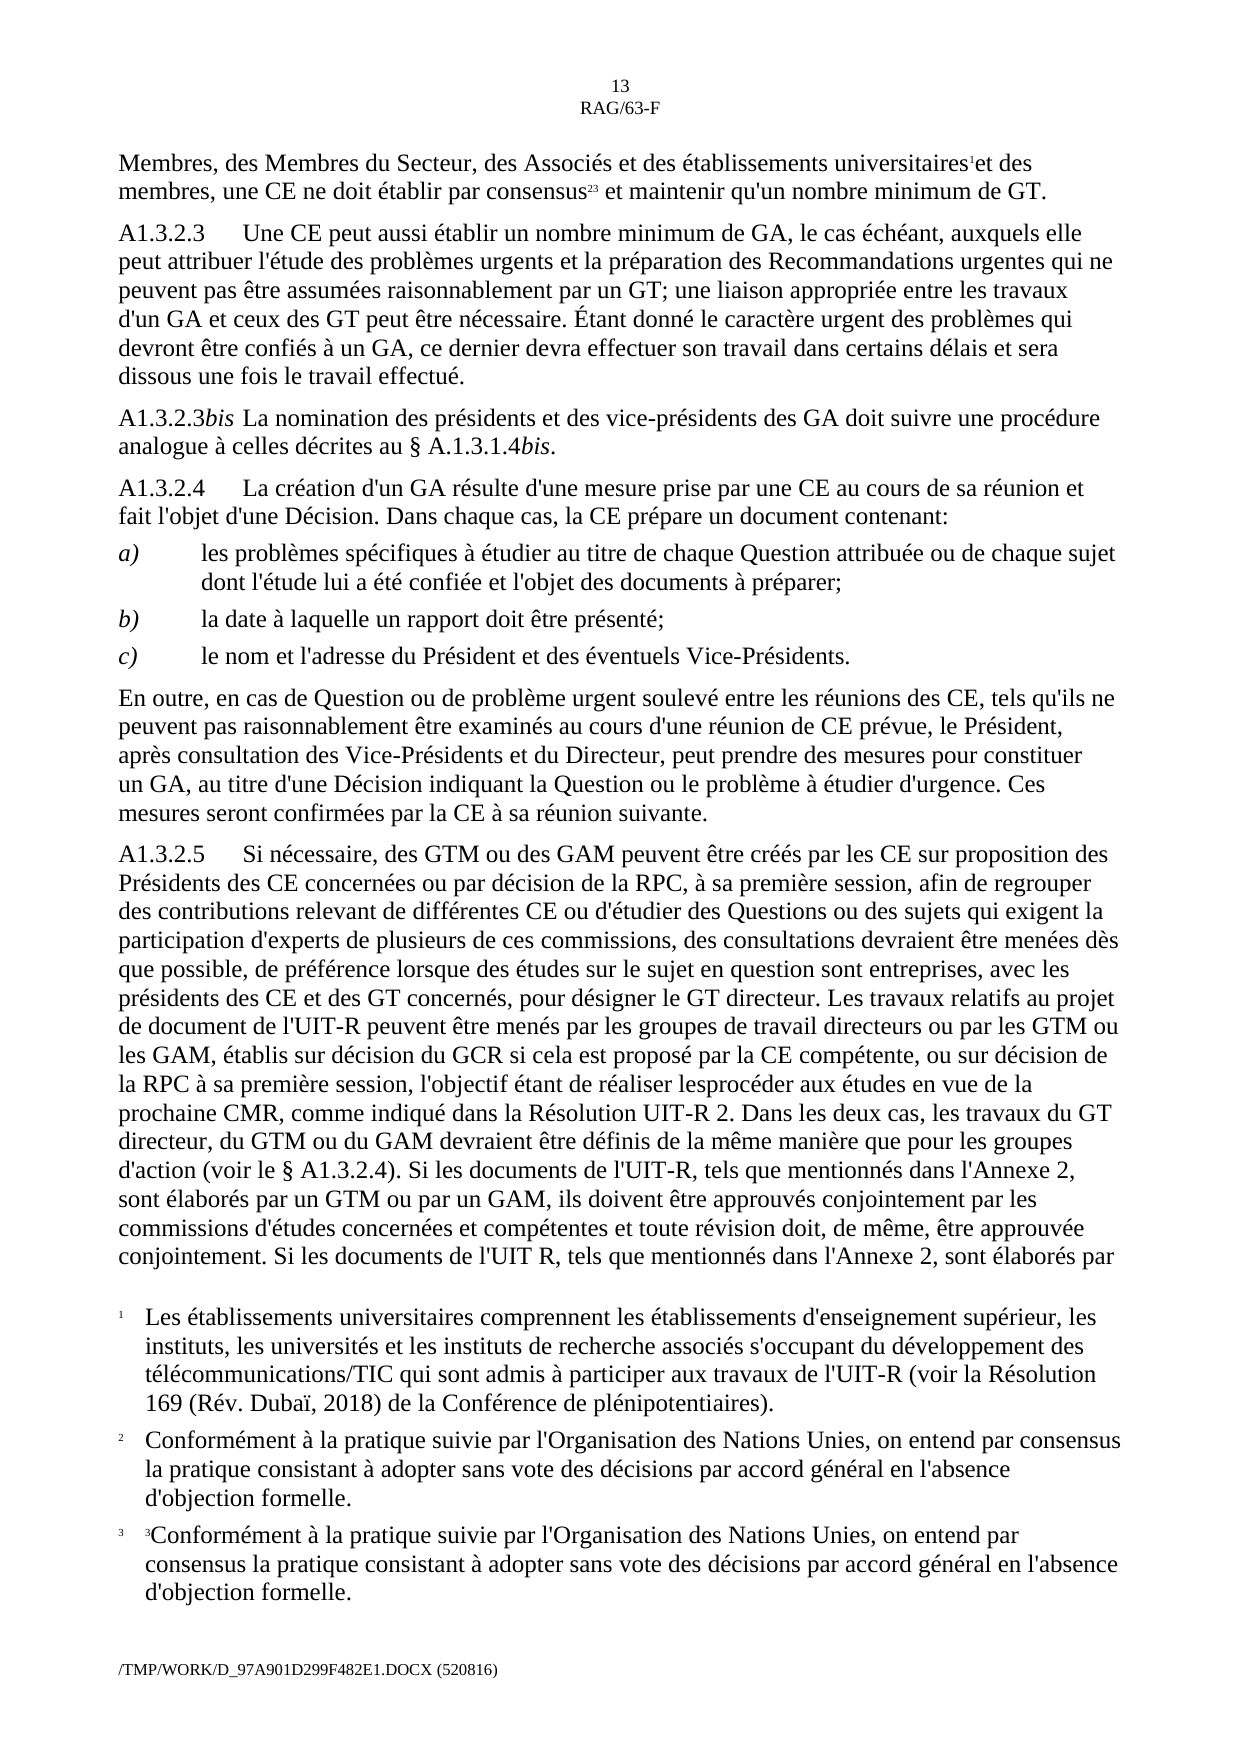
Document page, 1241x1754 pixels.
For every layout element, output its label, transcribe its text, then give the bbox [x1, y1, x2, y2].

text b) la date à laquelle un rapport doit être présenté; [118, 604, 1122, 633]
text c) le nom et l'adresse du Président et des éventuels Vice-Présidents. [118, 641, 1122, 670]
text A1.3.2.3 Une CE peut aussi établir un nombre minimum de GA, le cas échéant, auxquels elle peut attribuer l'étude des problèmes urgents et la préparation des Recommandations urgentes qui ne peuvent pas être assumées raisonnablement par un GT; une liaison appropriée entre les travaux d'un GA et ceux des GT peut être nécessaire. Étant donné le caractère urgent des problèmes qui devront être confiés à un GA, ce dernier devra effectuer son travail dans certains délais et sera dissous une fois le travail effectué. [118, 218, 1122, 390]
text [118, 839, 1122, 1270]
text A1.3.2.4 La création d'un GA résulte d'une mesure prise par une CE au cours de sa réunion et fait l'objet d'une Décision. Dans chaque cas, la CE prépare un document contenant: [118, 473, 1122, 530]
text a) les problèmes spécifiques à étudier au titre de chaque Question attribuée ou de chaque sujet dont l'étude lui a été confiée et l'objet des documents à préparer; [118, 538, 1122, 596]
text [118, 148, 1122, 205]
text En outre, en cas de Question ou de problème urgent soulevé entre les réunions des CE, tels qu'ils ne peuvent pas raisonnablement être examinés au cours d'une réunion de CE prévue, le Président, après consultation des Vice-Présidents et du Directeur, peut prendre des mesures pour constituer un GA, au titre d'une Décision indiquant la Question ou le problème à étudier d'urgence. Ces mesures seront confirmées par la CE à sa réunion suivante. [118, 683, 1122, 826]
